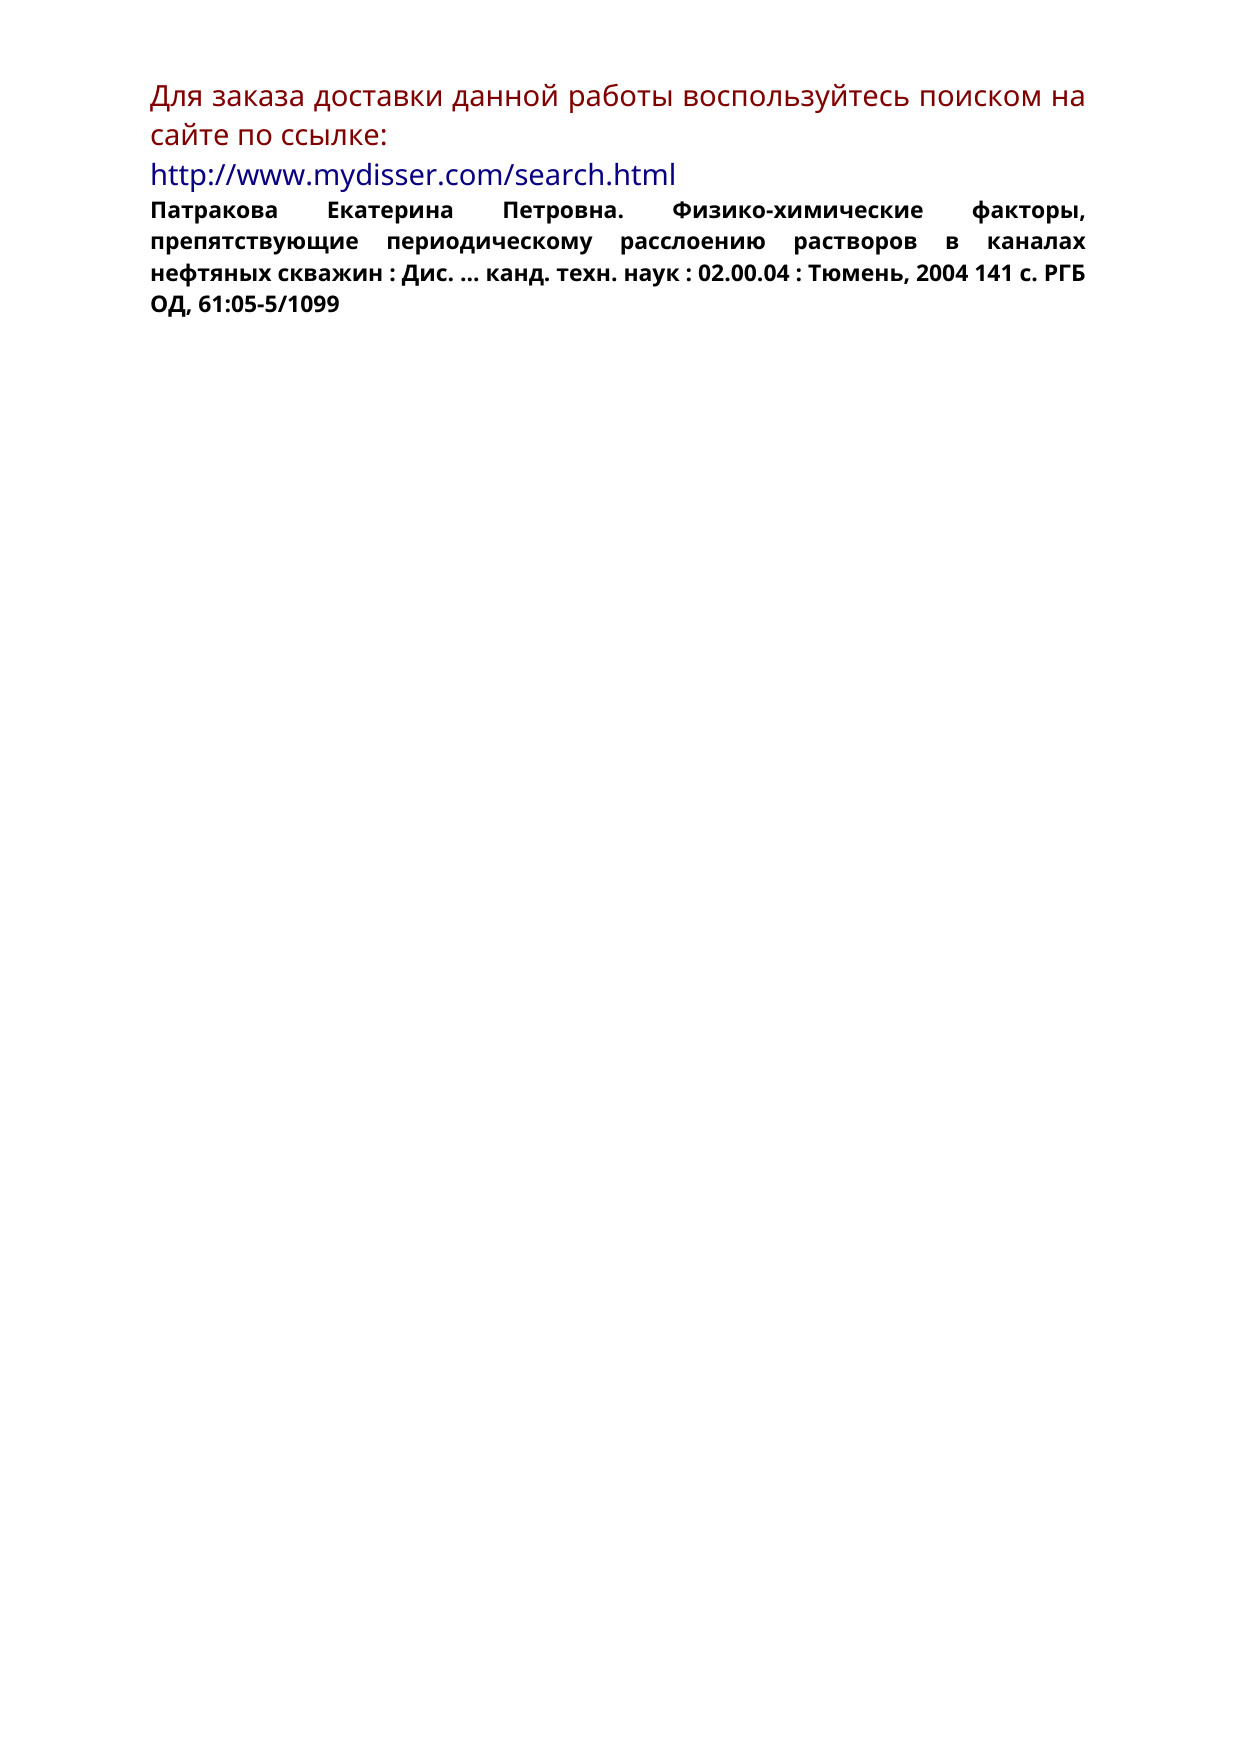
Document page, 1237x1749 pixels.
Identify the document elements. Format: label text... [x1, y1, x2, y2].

text Патракова Екатерина Петровна. Физико-химические факторы, препятствующие периодическому расслоению растворов в каналах нефтяных скважин : Дис. ... канд. техн. наук : 02.00.04 : Тюмень, 2004 141 c. РГБ ОД, 61:05-5/1099 [150, 194, 1086, 319]
